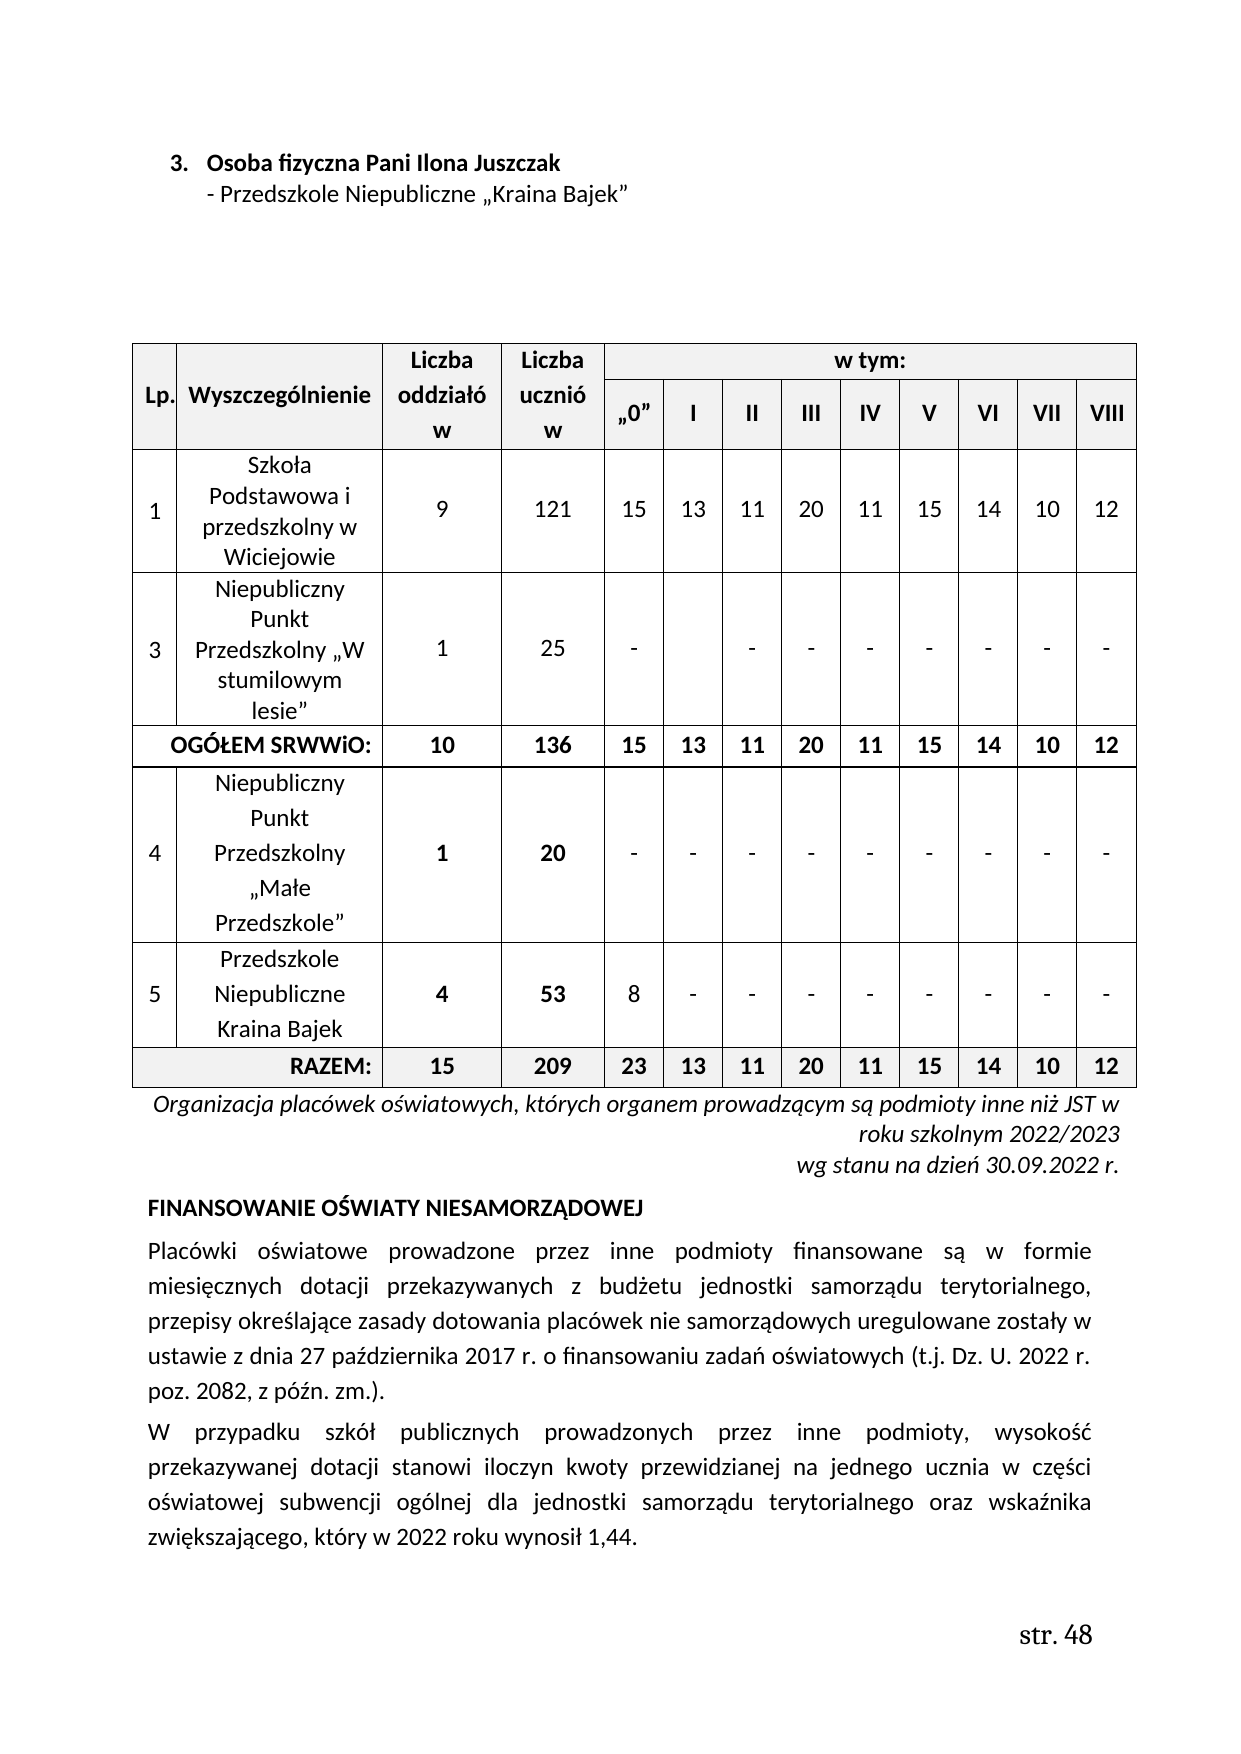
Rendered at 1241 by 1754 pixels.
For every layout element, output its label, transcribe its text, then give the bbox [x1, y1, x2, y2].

table_cell VIII [1077, 380, 1136, 449]
text W przypadku szkół publicznych prowadzonych przez inne podmioty, wysokość przekazywanej dotacji stanowi iloczyn kwoty przewidzianej na jednego ucznia w części oświatowej subwencji ogólnej dla jednostki samorządu terytorialnego oraz wskaźnika zwiększającego, który w 2022 roku wynosił 1,44. [148, 1416, 1093, 1552]
table_cell - [723, 943, 781, 1047]
table_cell VI [959, 380, 1017, 449]
table_cell 14 [959, 726, 1017, 766]
table_cell II [723, 380, 781, 449]
table_cell - [723, 768, 781, 942]
table_header Wyszczególnienie [177, 344, 382, 449]
table_cell 11 [841, 450, 899, 572]
table_cell 15 [900, 1048, 958, 1087]
table_cell - [664, 768, 722, 942]
table_cell 53 [502, 943, 604, 1047]
table_cell 3 [133, 573, 176, 725]
table_cell - [1077, 573, 1136, 725]
table_cell III [782, 380, 840, 449]
table_cell - [782, 768, 840, 942]
table_cell - [900, 768, 958, 942]
table_cell - [723, 573, 781, 725]
table_cell 20 [502, 768, 604, 942]
table_header Liczba oddziałów [383, 344, 501, 449]
table_header w tym: [605, 344, 1136, 379]
table_cell - [900, 943, 958, 1047]
table_cell 13 [664, 450, 722, 572]
text Placówki oświatowe prowadzone przez inne podmioty finansowane są w formie miesięcznych dotacji przekazywanych z budżetu jednostki samorządu terytorialnego, przepisy określające zasady dotowania placówek nie samorządowych uregulowane zostały w ustawie z dnia 27 października 2017 r. o finansowaniu zadań oświatowych (t.j. Dz. U. 2022 r. poz. 2082, z późn. zm.). [148, 1235, 1093, 1405]
table_cell - [605, 768, 663, 942]
table_cell Przedszkole Niepubliczne Kraina Bajek [177, 943, 382, 1047]
table_cell 13 [664, 1048, 722, 1087]
table_cell - [1077, 943, 1136, 1047]
table_cell - [664, 943, 722, 1047]
table_cell 15 [900, 726, 958, 766]
table_cell 15 [383, 1048, 501, 1087]
table_cell - [1018, 768, 1076, 942]
text FINANSOWANIE OŚWIATY NIESAMORZĄDOWEJ [148, 1192, 1137, 1222]
table_cell 209 [502, 1048, 604, 1087]
table_cell 4 [133, 768, 176, 942]
text - Przedszkole Niepubliczne „Kraina Bajek” [207, 178, 1093, 209]
table_cell 20 [782, 726, 840, 766]
table_cell 10 [1018, 1048, 1076, 1087]
table_cell 11 [723, 1048, 781, 1087]
table_cell - [1077, 768, 1136, 942]
table_cell 1 [383, 573, 501, 725]
table_header Lp. [133, 344, 176, 449]
table_cell Szkoła Podstawowa i przedszkolny w Wiciejowie [177, 450, 382, 572]
table_cell 121 [502, 450, 604, 572]
table_cell 4 [383, 943, 501, 1047]
table_cell 13 [664, 726, 722, 766]
table_cell 12 [1077, 450, 1136, 572]
table_cell 23 [605, 1048, 663, 1087]
table_cell - [782, 943, 840, 1047]
table_cell OGÓŁEM SRWWiO: [133, 726, 382, 766]
list Osoba fizyczna Pani Ilona Juszczak [169, 148, 1093, 178]
table_cell [664, 573, 722, 725]
table_cell RAZEM: [133, 1048, 382, 1087]
table_cell 25 [502, 573, 604, 725]
table_cell 11 [841, 1048, 899, 1087]
table_cell „0” [605, 380, 663, 449]
table_cell - [900, 573, 958, 725]
table_cell 8 [605, 943, 663, 1047]
table_cell V [900, 380, 958, 449]
table_cell VII [1018, 380, 1076, 449]
table_cell - [1018, 943, 1076, 1047]
table_cell 12 [1077, 726, 1136, 766]
table_cell - [841, 573, 899, 725]
table_cell - [841, 943, 899, 1047]
table_cell 14 [959, 450, 1017, 572]
table_cell 12 [1077, 1048, 1136, 1087]
table_cell 15 [605, 450, 663, 572]
table_cell 14 [959, 1048, 1017, 1087]
table_cell Niepubliczny Punkt Przedszkolny „W stumilowym lesie” [177, 573, 382, 725]
table_cell Niepubliczny Punkt Przedszkolny „Małe Przedszkole” [177, 768, 382, 942]
table_cell 1 [383, 768, 501, 942]
table_cell I [664, 380, 722, 449]
table_cell 136 [502, 726, 604, 766]
table_cell 11 [841, 726, 899, 766]
table_cell IV [841, 380, 899, 449]
table_cell 5 [133, 943, 176, 1047]
table_cell 11 [723, 450, 781, 572]
table_cell 20 [782, 1048, 840, 1087]
table_cell 15 [900, 450, 958, 572]
table_cell 10 [1018, 450, 1076, 572]
table_cell - [605, 573, 663, 725]
table_cell - [959, 768, 1017, 942]
table_cell 9 [383, 450, 501, 572]
table_cell - [1018, 573, 1076, 725]
table_cell 15 [605, 726, 663, 766]
table_header Liczba uczniów [502, 344, 604, 449]
text Organizacja placówek oświatowych, których organem prowadzącym są podmioty inne niż JST w roku szkolnym 2022/2023 wg stanu na dzień 30.09.2022 r. [148, 1088, 1122, 1179]
table_cell - [959, 573, 1017, 725]
table_cell - [782, 573, 840, 725]
table_cell 10 [383, 726, 501, 766]
table_cell - [959, 943, 1017, 1047]
table_cell 11 [723, 726, 781, 766]
table_cell 10 [1018, 726, 1076, 766]
table_cell - [841, 768, 899, 942]
table_cell 20 [782, 450, 840, 572]
table_cell 1 [133, 450, 176, 572]
